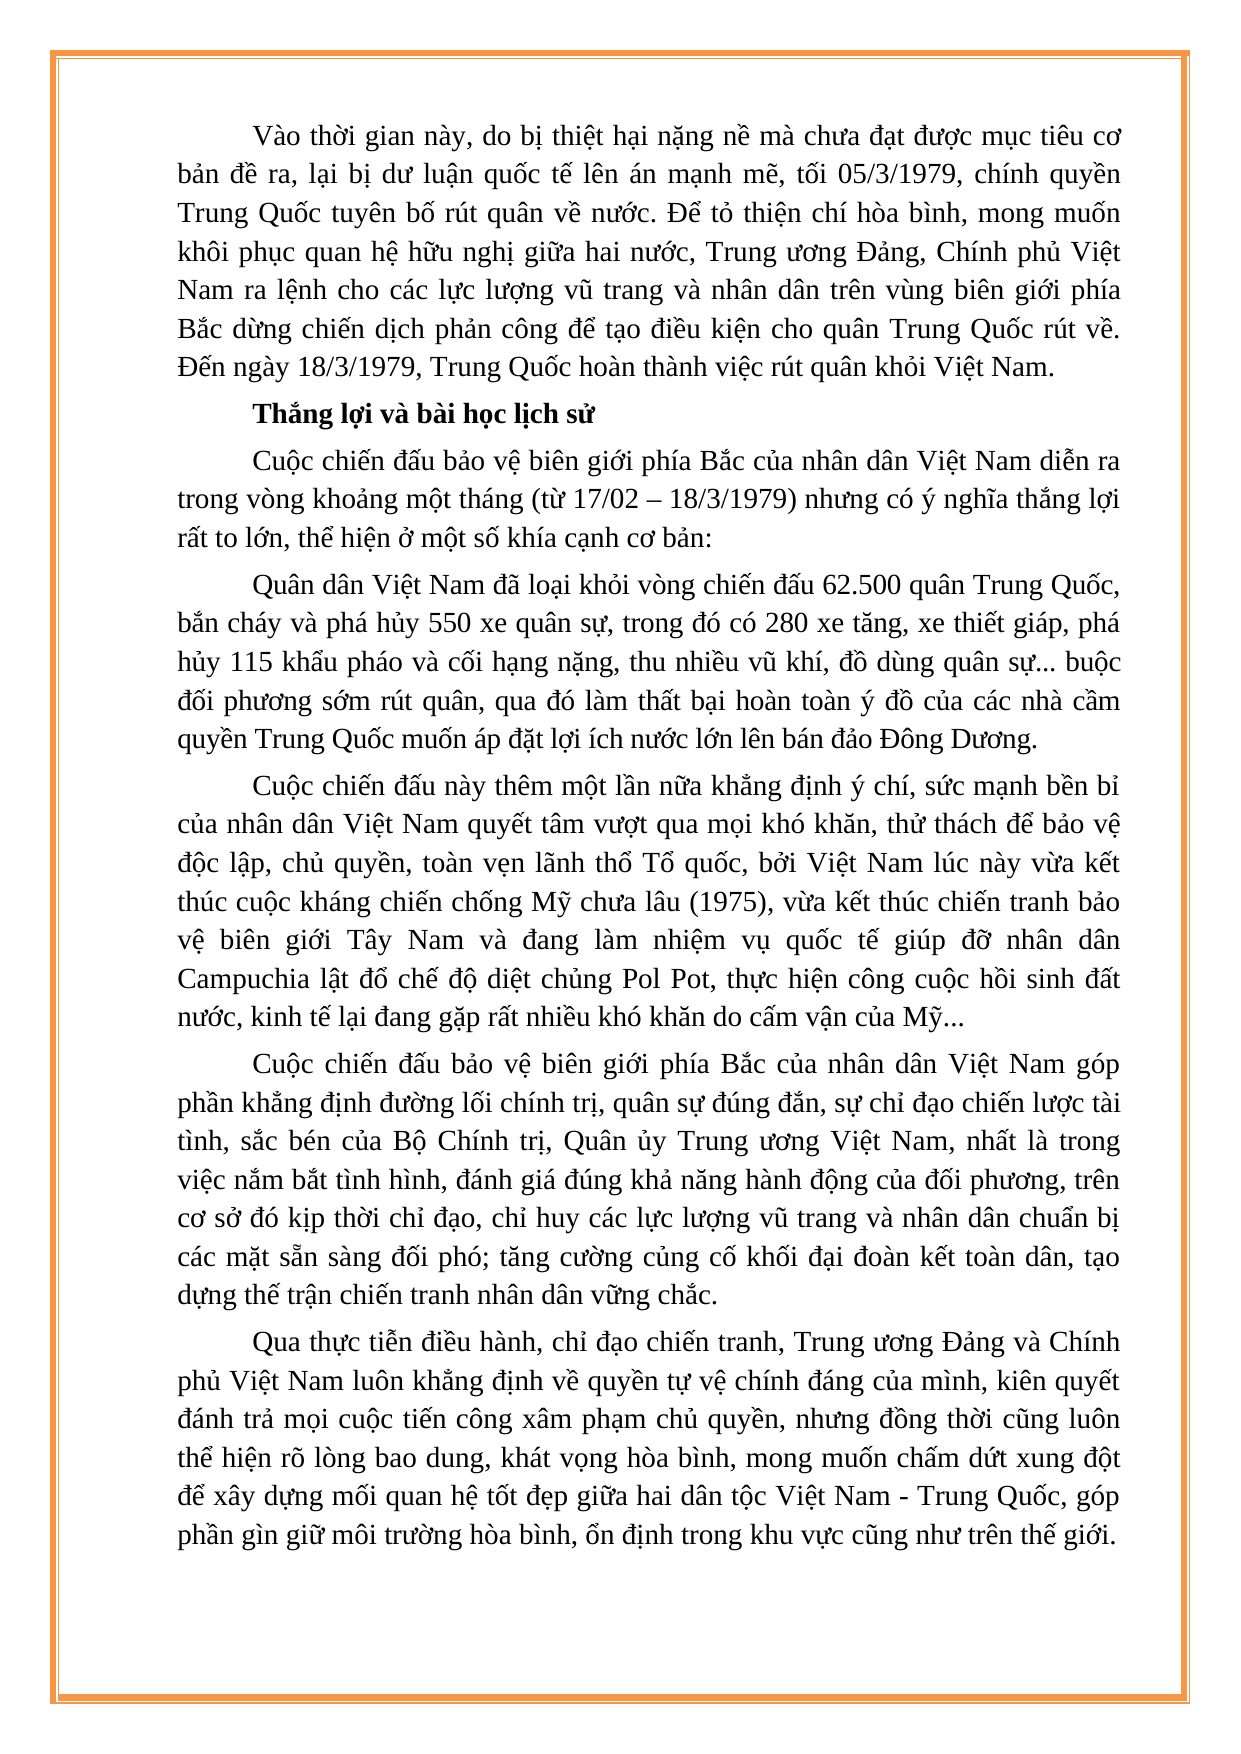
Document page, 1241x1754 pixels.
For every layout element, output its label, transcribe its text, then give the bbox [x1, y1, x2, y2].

text Thắng lợi và bài học lịch sử [177, 396, 1122, 430]
text Cuộc chiến đấu này thêm một lần nữa khẳng định ý chí, sức mạnh bền bỉ của nhân dân Việt Nam quyết tâm vượt qua mọi khó khăn, thử thách để bảo vệ độc lập, chủ quyền, toàn vẹn lãnh thổ Tổ quốc, bởi Việt Nam lúc này vừa kết thúc cuộc kháng chiến chống Mỹ chưa lâu (1975), vừa kết thúc chiến tranh bảo vệ biên giới Tây Nam và đang làm nhiệm vụ quốc tế giúp đỡ nhân dân Campuchia lật đổ chế độ diệt chủng Pol Pot, thực hiện công cuộc hồi sinh đất nước, kinh tế lại đang gặp rất nhiều khó khăn do cấm vận của Mỹ... [177, 768, 1122, 1033]
text Qua thực tiễn điều hành, chỉ đạo chiến tranh, Trung ương Đảng và Chính phủ Việt Nam luôn khẳng định về quyền tự vệ chính đáng của mình, kiên quyết đánh trả mọi cuộc tiến công xâm phạm chủ quyền, nhưng đồng thời cũng luôn thể hiện rõ lòng bao dung, khát vọng hòa bình, mong muốn chấm dứt xung đột để xây dựng mối quan hệ tốt đẹp giữa hai dân tộc Việt Nam - Trung Quốc, góp phần gìn giữ môi trường hòa bình, ổn định trong khu vực cũng như trên thế giới. [177, 1324, 1122, 1551]
text Cuộc chiến đấu bảo vệ biên giới phía Bắc của nhân dân Việt Nam diễn ra trong vòng khoảng một tháng (từ 17/02 – 18/3/1979) nhưng có ý nghĩa thắng lợi rất to lớn, thể hiện ở một số khía cạnh cơ bản: [177, 443, 1122, 554]
text Cuộc chiến đấu bảo vệ biên giới phía Bắc của nhân dân Việt Nam góp phần khẳng định đường lối chính trị, quân sự đúng đắn, sự chỉ đạo chiến lược tài tình, sắc bén của Bộ Chính trị, Quân ủy Trung ương Việt Nam, nhất là trong việc nắm bắt tình hình, đánh giá đúng khả năng hành động của đối phương, trên cơ sở đó kịp thời chỉ đạo, chỉ huy các lực lượng vũ trang và nhân dân chuẩn bị các mặt sẵn sàng đối phó; tăng cường củng cố khối đại đoàn kết toàn dân, tạo dựng thế trận chiến tranh nhân dân vững chắc. [177, 1046, 1122, 1311]
text Vào thời gian này, do bị thiệt hại nặng nề mà chưa đạt được mục tiêu cơ bản đề ra, lại bị dư luận quốc tế lên án mạnh mẽ, tối 05/3/1979, chính quyền Trung Quốc tuyên bố rút quân về nước. Để tỏ thiện chí hòa bình, mong muốn khôi phục quan hệ hữu nghị giữa hai nước, Trung ương Đảng, Chính phủ Việt Nam ra lệnh cho các lực lượng vũ trang và nhân dân trên vùng biên giới phía Bắc dừng chiến dịch phản công để tạo điều kiện cho quân Trung Quốc rút về. Đến ngày 18/3/1979, Trung Quốc hoàn thành việc rút quân khỏi Việt Nam. [177, 118, 1122, 383]
text Quân dân Việt Nam đã loại khỏi vòng chiến đấu 62.500 quân Trung Quốc, bắn cháy và phá hủy 550 xe quân sự, trong đó có 280 xe tăng, xe thiết giáp, phá hủy 115 khẩu pháo và cối hạng nặng, thu nhiều vũ khí, đồ dùng quân sự... buộc đối phương sớm rút quân, qua đó làm thất bại hoàn toàn ý đồ của các nhà cầm quyền Trung Quốc muốn áp đặt lợi ích nước lớn lên bán đảo Đông Dương. [177, 567, 1122, 755]
